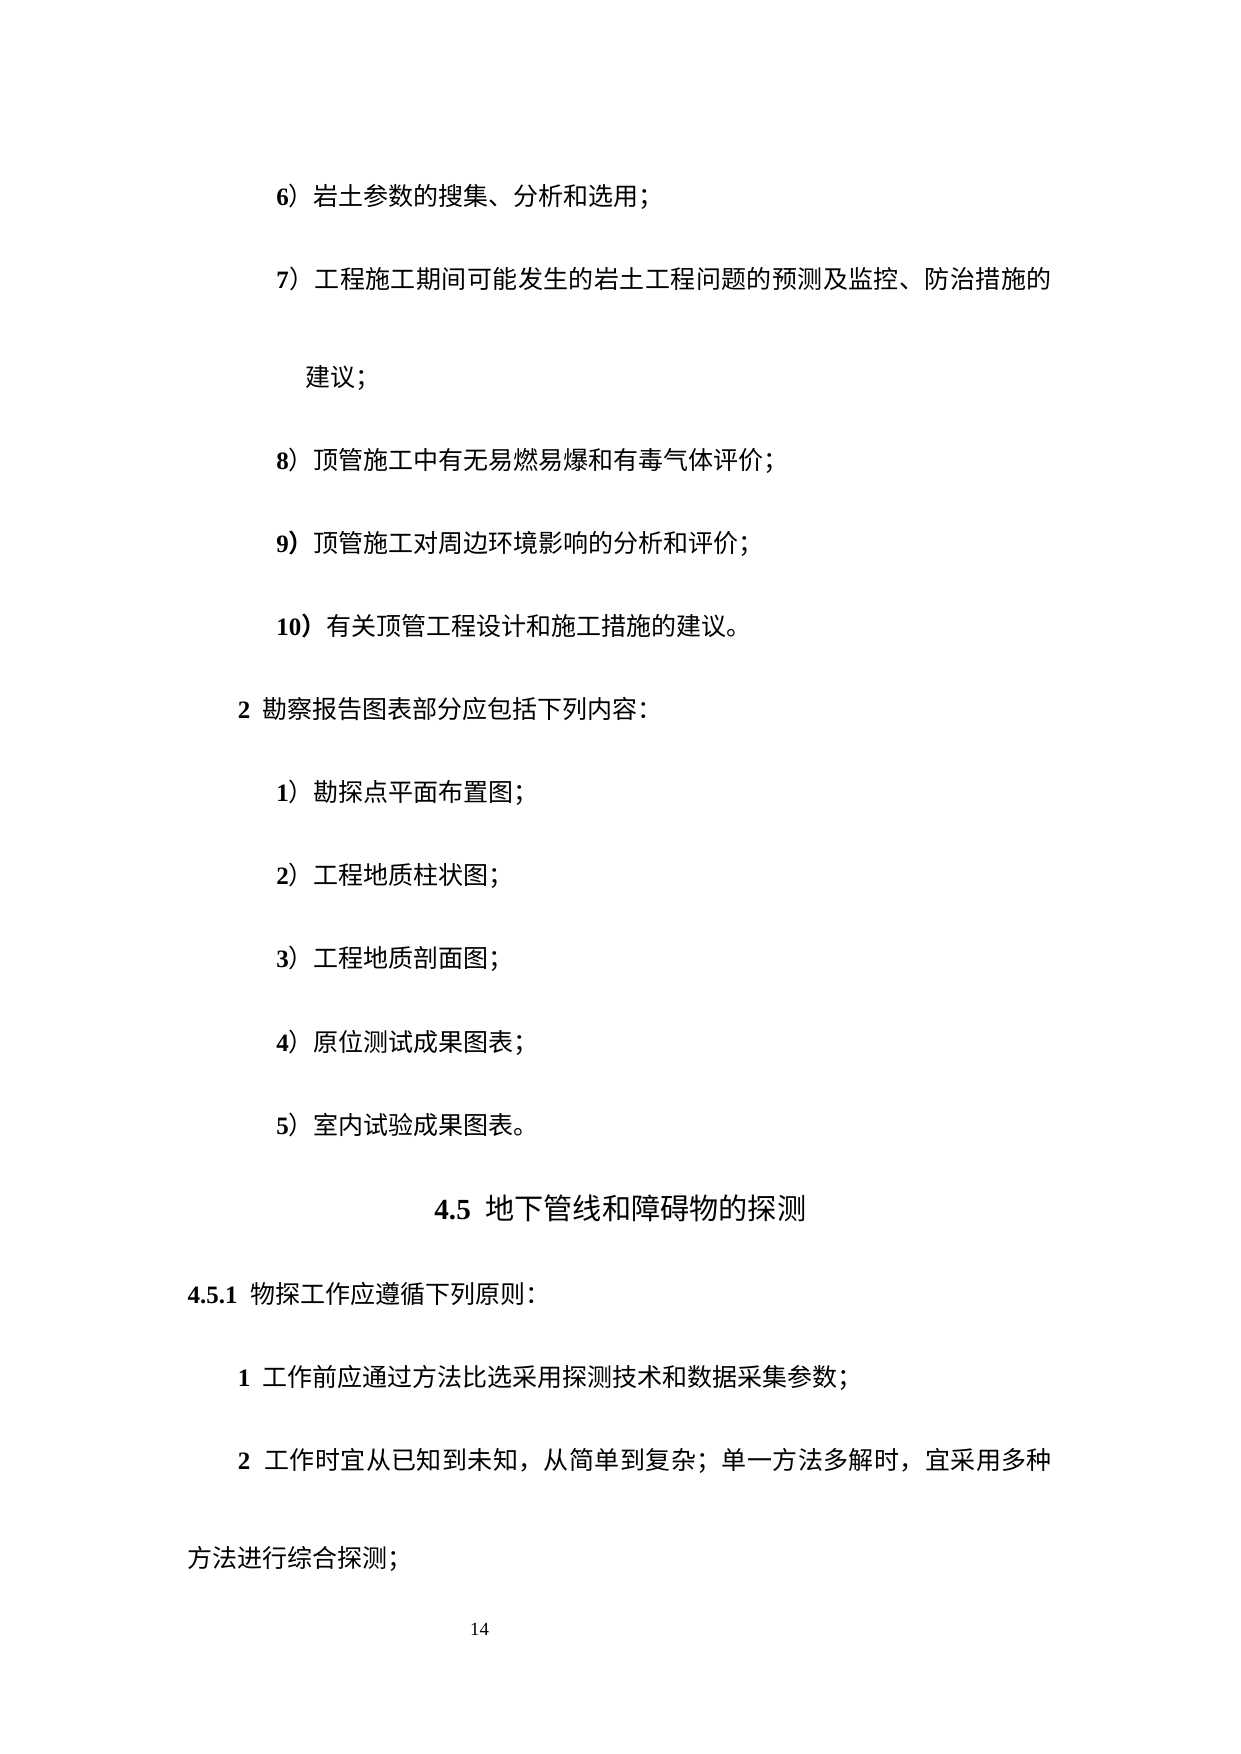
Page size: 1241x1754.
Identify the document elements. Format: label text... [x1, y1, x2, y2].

text 6）岩土参数的搜集、分析和选用； [276, 162, 1053, 227]
text 9）顶管施工对周边环境影响的分析和评价； [276, 509, 1053, 574]
text 1）勘探点平面布置图； [187, 758, 1053, 823]
text 2）工程地质柱状图； [187, 841, 1053, 906]
text 3）工程地质剖面图； [187, 924, 1053, 989]
text 10）有关顶管工程设计和施工措施的建议。 [276, 592, 1053, 657]
subtitle 4.5 地下管线和障碍物的探测 [187, 1174, 1053, 1239]
text 2 工作时宜从已知到未知，从简单到复杂；单一方法多解时，宜采用多种方法进行综合探测； [187, 1426, 1053, 1589]
text 8）顶管施工中有无易燃易爆和有毒气体评价； [276, 426, 1053, 491]
text 1 工作前应通过方法比选采用探测技术和数据采集参数； [187, 1343, 1053, 1408]
text 7）工程施工期间可能发生的岩土工程问题的预测及监控、防治措施的建议； [276, 245, 1053, 408]
text 4.5.1 物探工作应遵循下列原则： [187, 1260, 1053, 1325]
text 4）原位测试成果图表； [187, 1008, 1053, 1073]
text 5）室内试验成果图表。 [187, 1091, 1053, 1156]
text 2 勘察报告图表部分应包括下列内容： [187, 675, 1053, 740]
